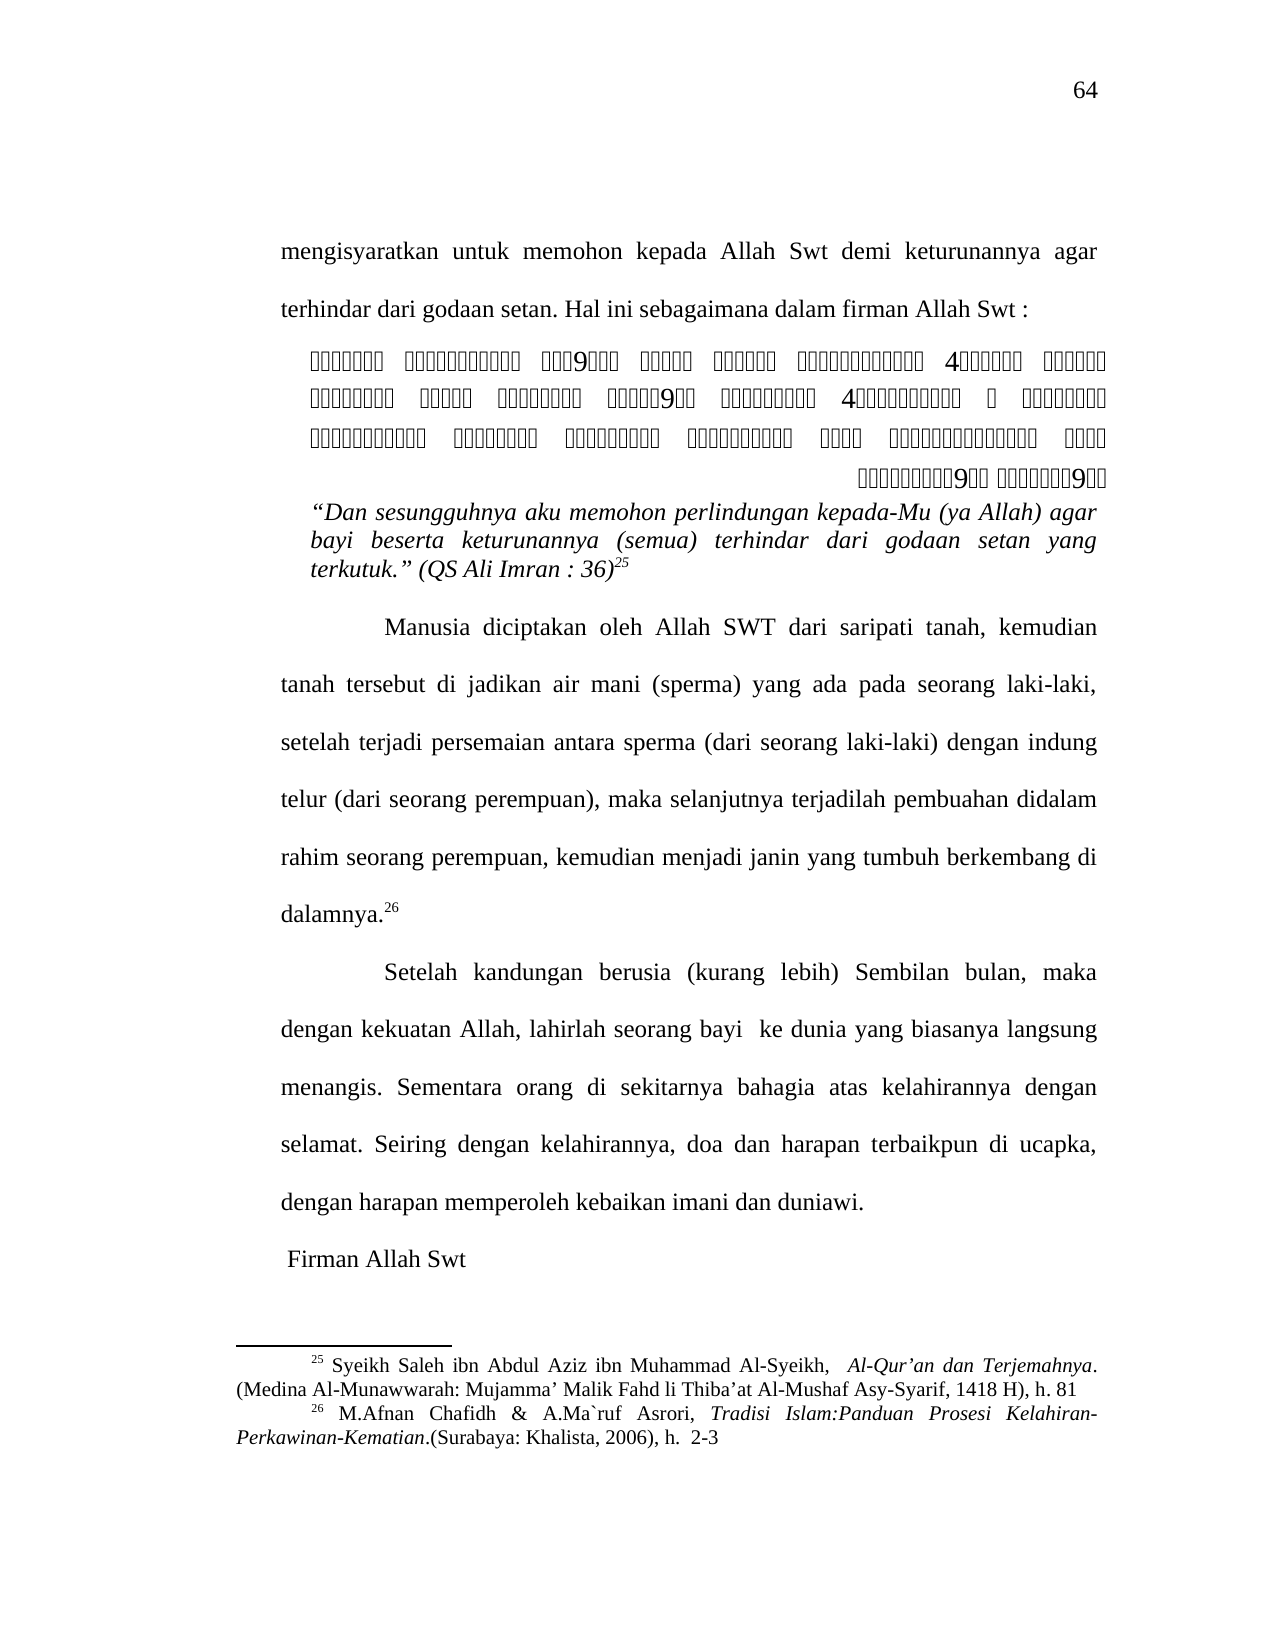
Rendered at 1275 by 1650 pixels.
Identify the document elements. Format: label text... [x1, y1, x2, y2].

text Manusia diciptakan oleh Allah SWT dari saripati tanah, kemudian tanah tersebut di jadikan air mani (sperma) yang ada pada seorang laki-laki, setelah terjadi persemaian antara sperma (dari seorang laki-laki) dengan indung telur (dari seorang perempuan), maka selanjutnya terjadilah pembuahan didalam rahim seorang perempuan, kemudian menjadi janin yang tumbuh berkembang di dalamnya. [281, 612, 1098, 928]
text Firman Allah Swt [236, 1244, 1098, 1273]
list Setelah kandungan berusia (kurang lebih) Sembilan bulan, maka dengan kekuatan Allah, lahirlah seorang bayi ke dunia yang biasanya langsung menangis. Sementara orang di sekitarnya bahagia atas kelahirannya dengan selamat. Seiring dengan kelahirannya, doa dan harapan terbaikpun di ucapka, dengan harapan memperoleh kebaikan imani dan duniawi. [281, 957, 1098, 1216]
text “Dan sesungguhnya aku memohon perlindungan kepada-Mu (ya Allah) agar bayi beserta keturunannya (semua) terhindar dari godaan setan yang terkutuk.” (QS Ali Imran : 36) [310, 497, 1098, 583]
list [281, 236, 1098, 322]
